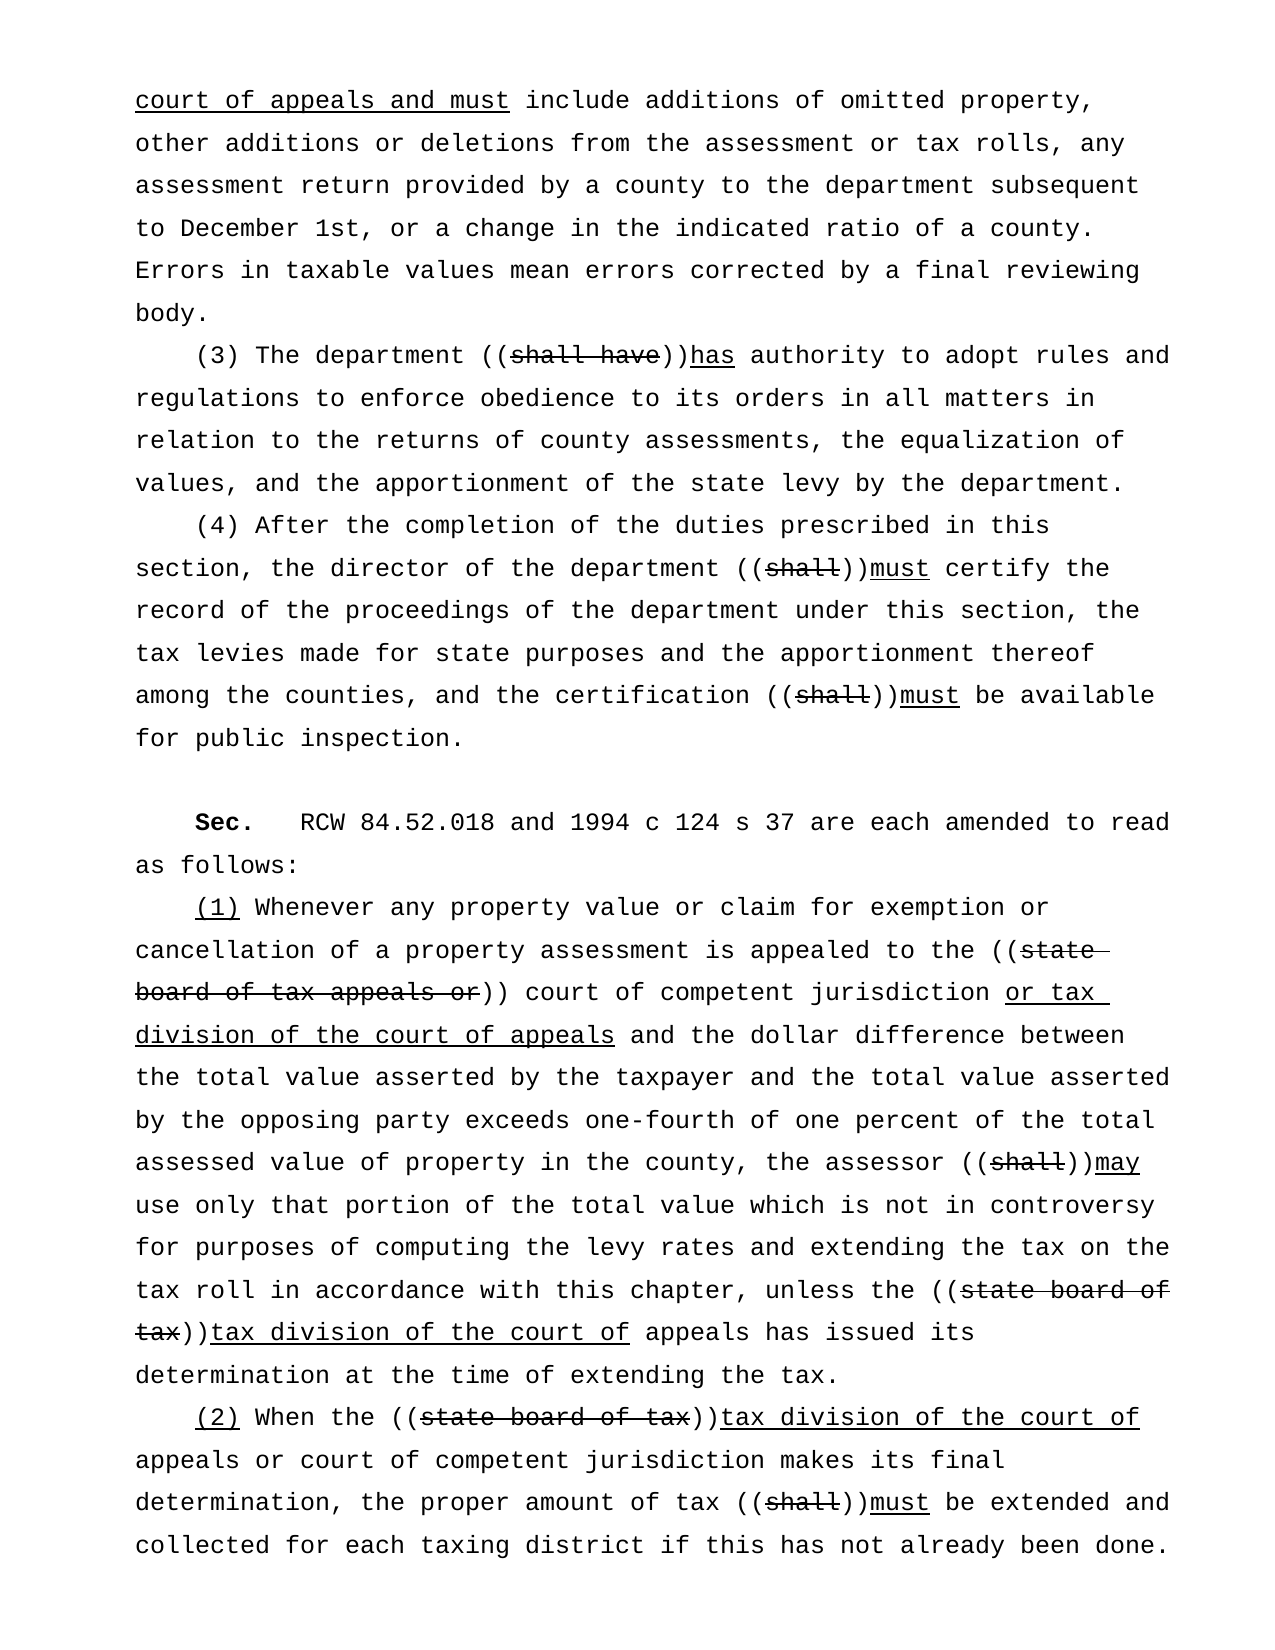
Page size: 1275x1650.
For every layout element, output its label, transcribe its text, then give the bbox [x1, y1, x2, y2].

text (4) After the completion of the duties prescribed in this section, the director of the department ((shall))must certify the record of the proceedings of the department under this section, the tax levies made for state purposes and the apportionment thereof among the counties, and the certification ((shall))must be available for public inspection. [135, 500, 1170, 755]
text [135, 1392, 1170, 1562]
text (1) Whenever any property value or claim for exemption or cancellation of a property assessment is appealed to the ((state board of tax appeals or)) court of competent jurisdiction or tax division of the court of appeals and the dollar difference between the total value asserted by the taxpayer and the total value asserted by the opposing party exceeds one-fourth of one percent of the total assessed value of property in the county, the assessor ((shall))may use only that portion of the total value which is not in controversy for purposes of computing the levy rates and extending the tax on the tax roll in accordance with this chapter, unless the ((state board of tax))tax division of the court of appeals has issued its determination at the time of extending the tax. [135, 882, 1170, 1392]
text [135, 75, 1170, 330]
text (3) The department ((shall have))has authority to adopt rules and regulations to enforce obedience to its orders in all matters in relation to the returns of county assessments, the equalization of values, and the apportionment of the state levy by the department. [135, 330, 1170, 500]
text Sec. RCW 84.52.018 and 1994 c 124 s 37 are each amended to read as follows: [135, 797, 1170, 882]
